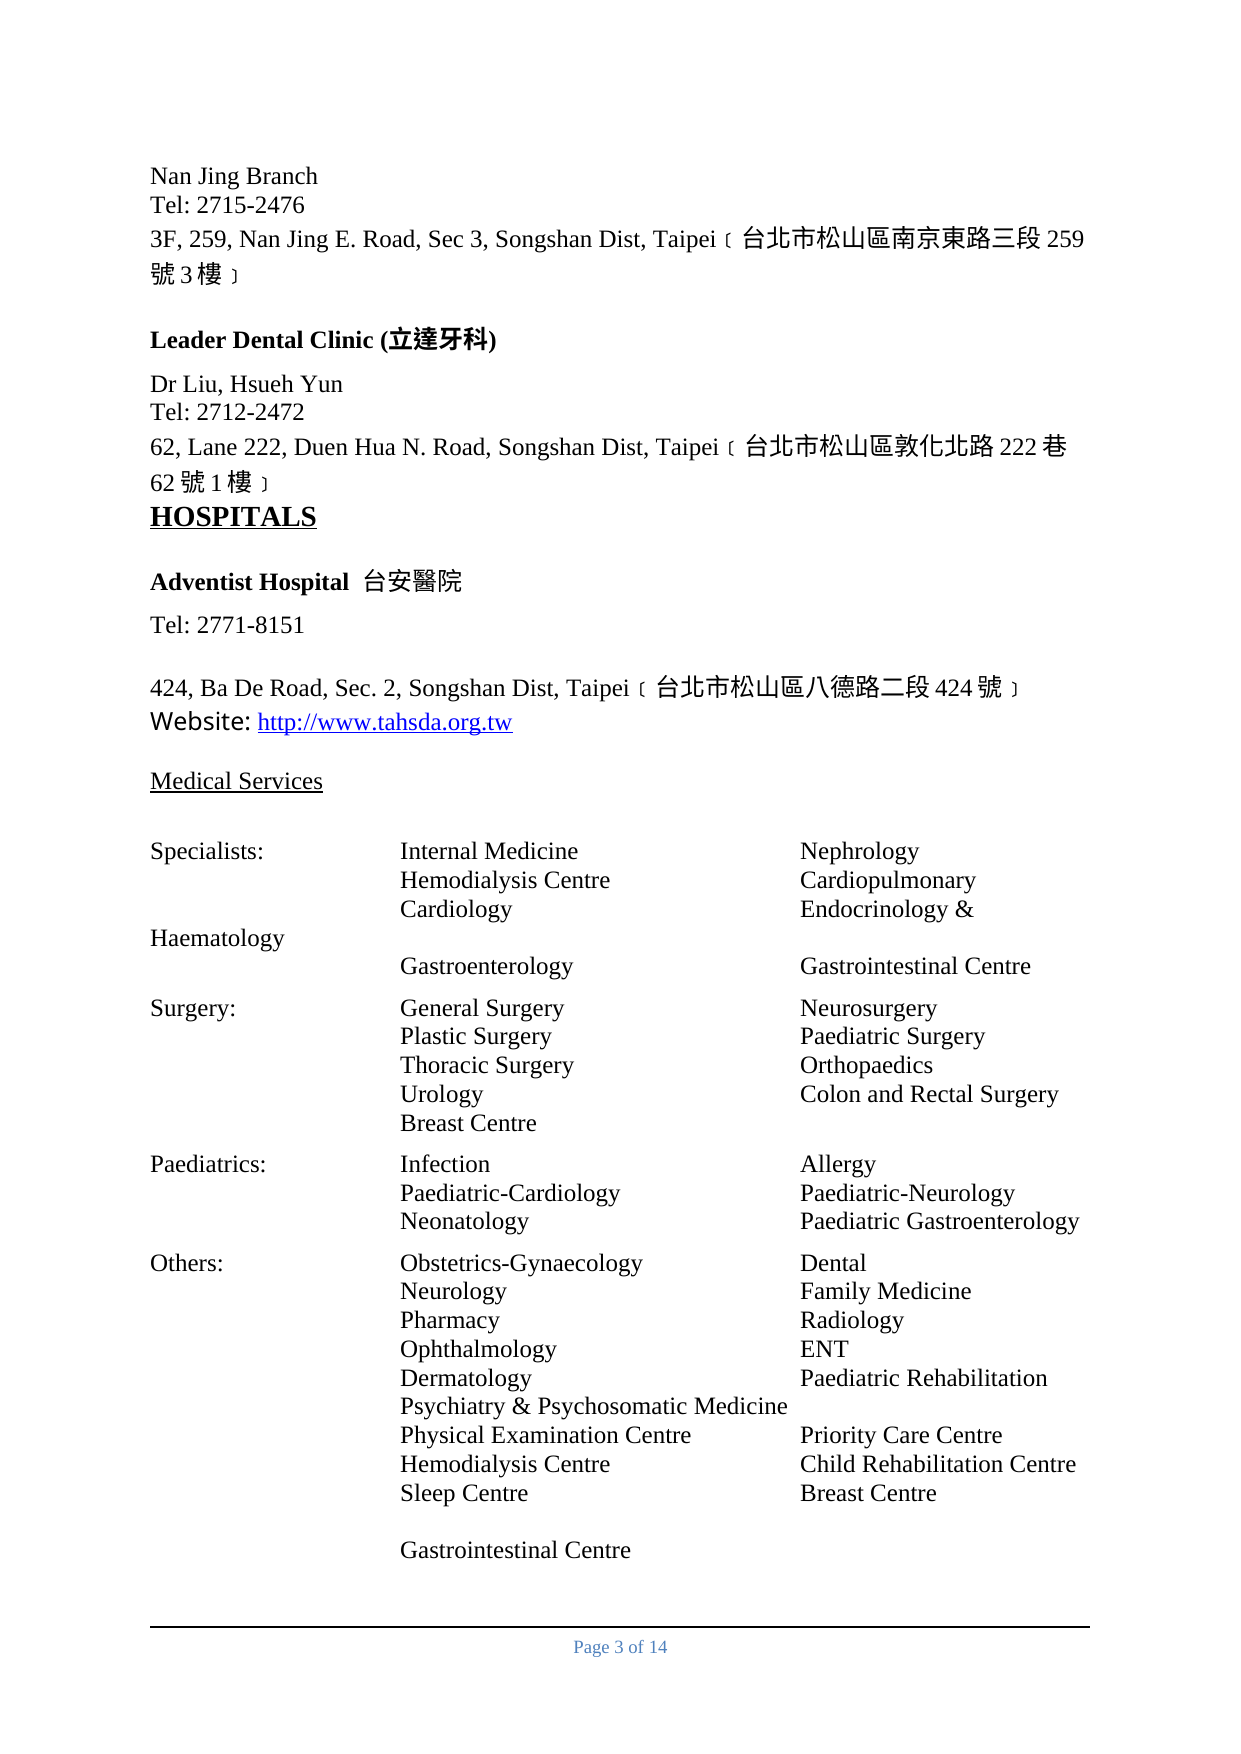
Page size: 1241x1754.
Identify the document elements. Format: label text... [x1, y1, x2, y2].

text Dermatology Paediatric Rehabilitation [150, 1363, 1090, 1391]
text Surgery: General Surgery Neurosurgery [150, 993, 1090, 1021]
text Paediatric-Cardiology Paediatric-Neurology [150, 1178, 1090, 1206]
text Leader Dental Clinic (立達牙科) [150, 320, 1090, 356]
text Gastrointestinal Centre [150, 1535, 1090, 1564]
text 3F, 259, Nan Jing E. Road, Sec 3, Songshan Dist, Taipei﹝台北市松山區南京東路三段259號3樓﹞ [150, 219, 1090, 291]
text Hospital 台安醫院 [150, 561, 1090, 597]
text Hemodialysis Centre Cardiopulmonary [150, 865, 1090, 894]
text Tel: 2771-8151 [150, 610, 1090, 667]
text Dr Liu, Hsueh Yun [150, 369, 1090, 397]
text Jing Branch [150, 161, 1090, 190]
text Tel: 2715-2476 [150, 190, 1090, 219]
text Gastroenterology Gastrointestinal Centre [150, 951, 1090, 980]
text 62, Lane 222, Duen Hua N. Road, Songshan Dist, Taipei﹝台北市松山區敦化北路222巷62號1樓﹞ [150, 426, 1090, 499]
text Pharmacy Radiology [150, 1305, 1090, 1334]
text Tel: 2712-2472 [150, 397, 1090, 426]
text Cardiology Endocrinology & Haematology [150, 894, 1090, 951]
text Paediatrics: Infection Allergy [150, 1149, 1090, 1178]
text Psychiatry & Psychosomatic Medicine [150, 1391, 1090, 1420]
text Sleep Centre Breast Centre [150, 1478, 1090, 1535]
text Physical Examination Centre Priority Care Centre [150, 1420, 1090, 1449]
text Neurology Family Medicine [150, 1276, 1090, 1305]
text Ophthalmology ENT [150, 1334, 1090, 1363]
text HOSPITALS [150, 499, 1090, 532]
text Website: http://www.tahsda.org.tw [150, 703, 1090, 738]
text Thoracic Surgery Orthopaedics [150, 1050, 1090, 1079]
text Plastic Surgery Paediatric Surgery [150, 1021, 1090, 1050]
text Neonatology Paediatric Gastroenterology [150, 1206, 1090, 1235]
text Medical Services [150, 766, 1090, 824]
text Others: Obstetrics-Gynaecology Dental [150, 1248, 1090, 1276]
text Urology and Rectal Surgery [150, 1079, 1090, 1108]
text 424, , Sec. 2, Songshan Dist, Taipei﹝台北市松山區八德路二段424號﹞ [150, 667, 1090, 703]
text Specialists: Internal Medicine Nephrology [150, 836, 1090, 865]
text Hemodialysis Centre Child Rehabilitation Centre [150, 1449, 1090, 1478]
text Breast Centre [150, 1108, 1090, 1136]
